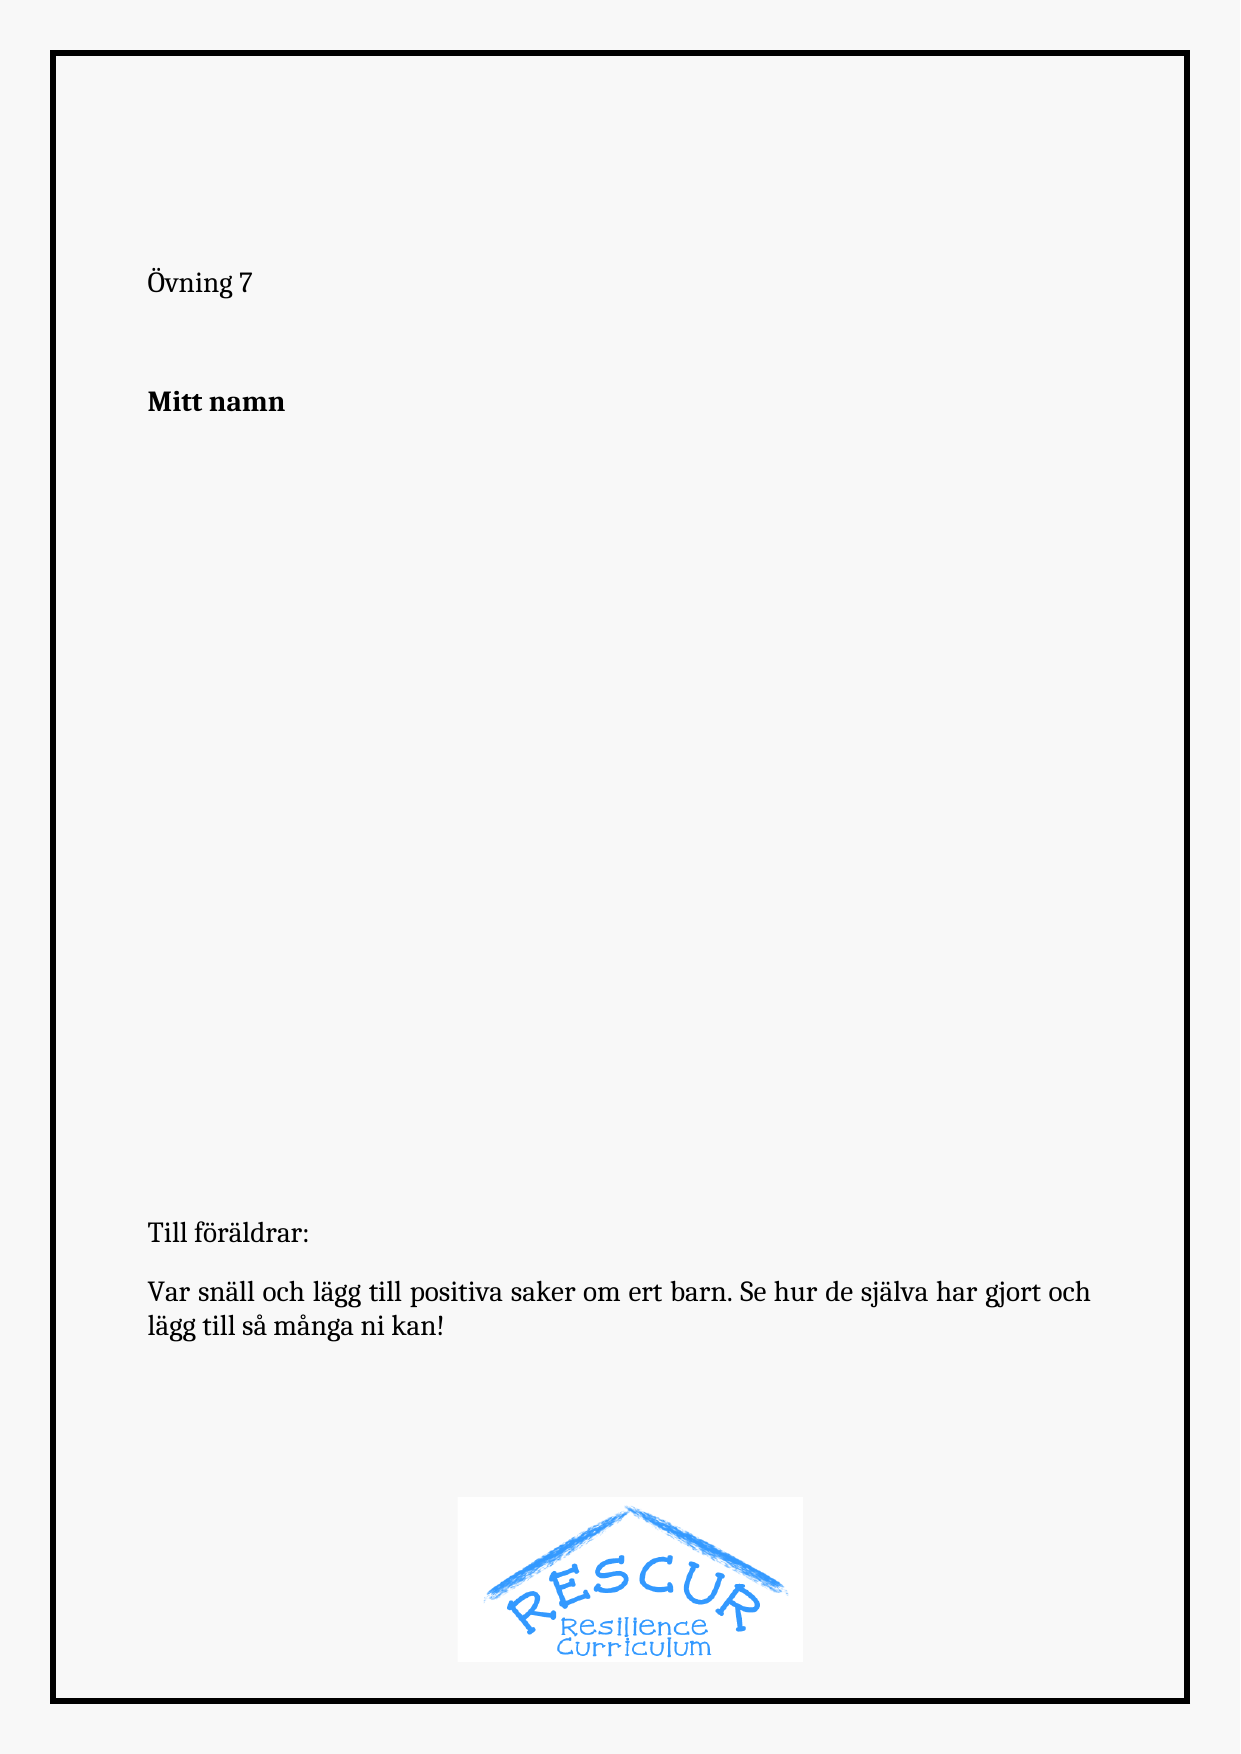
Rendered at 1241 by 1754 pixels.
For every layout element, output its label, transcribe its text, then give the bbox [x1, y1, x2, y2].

text Mitt namn [147, 385, 1093, 418]
text Till föräldrar: [147, 1216, 1093, 1250]
picture [457, 1497, 803, 1662]
text Övning 7 [147, 266, 1093, 300]
text Var snäll och lägg till positiva saker om ert barn. Se hur de själva har gjort och lägg till så många ni kan! [147, 1276, 1093, 1343]
